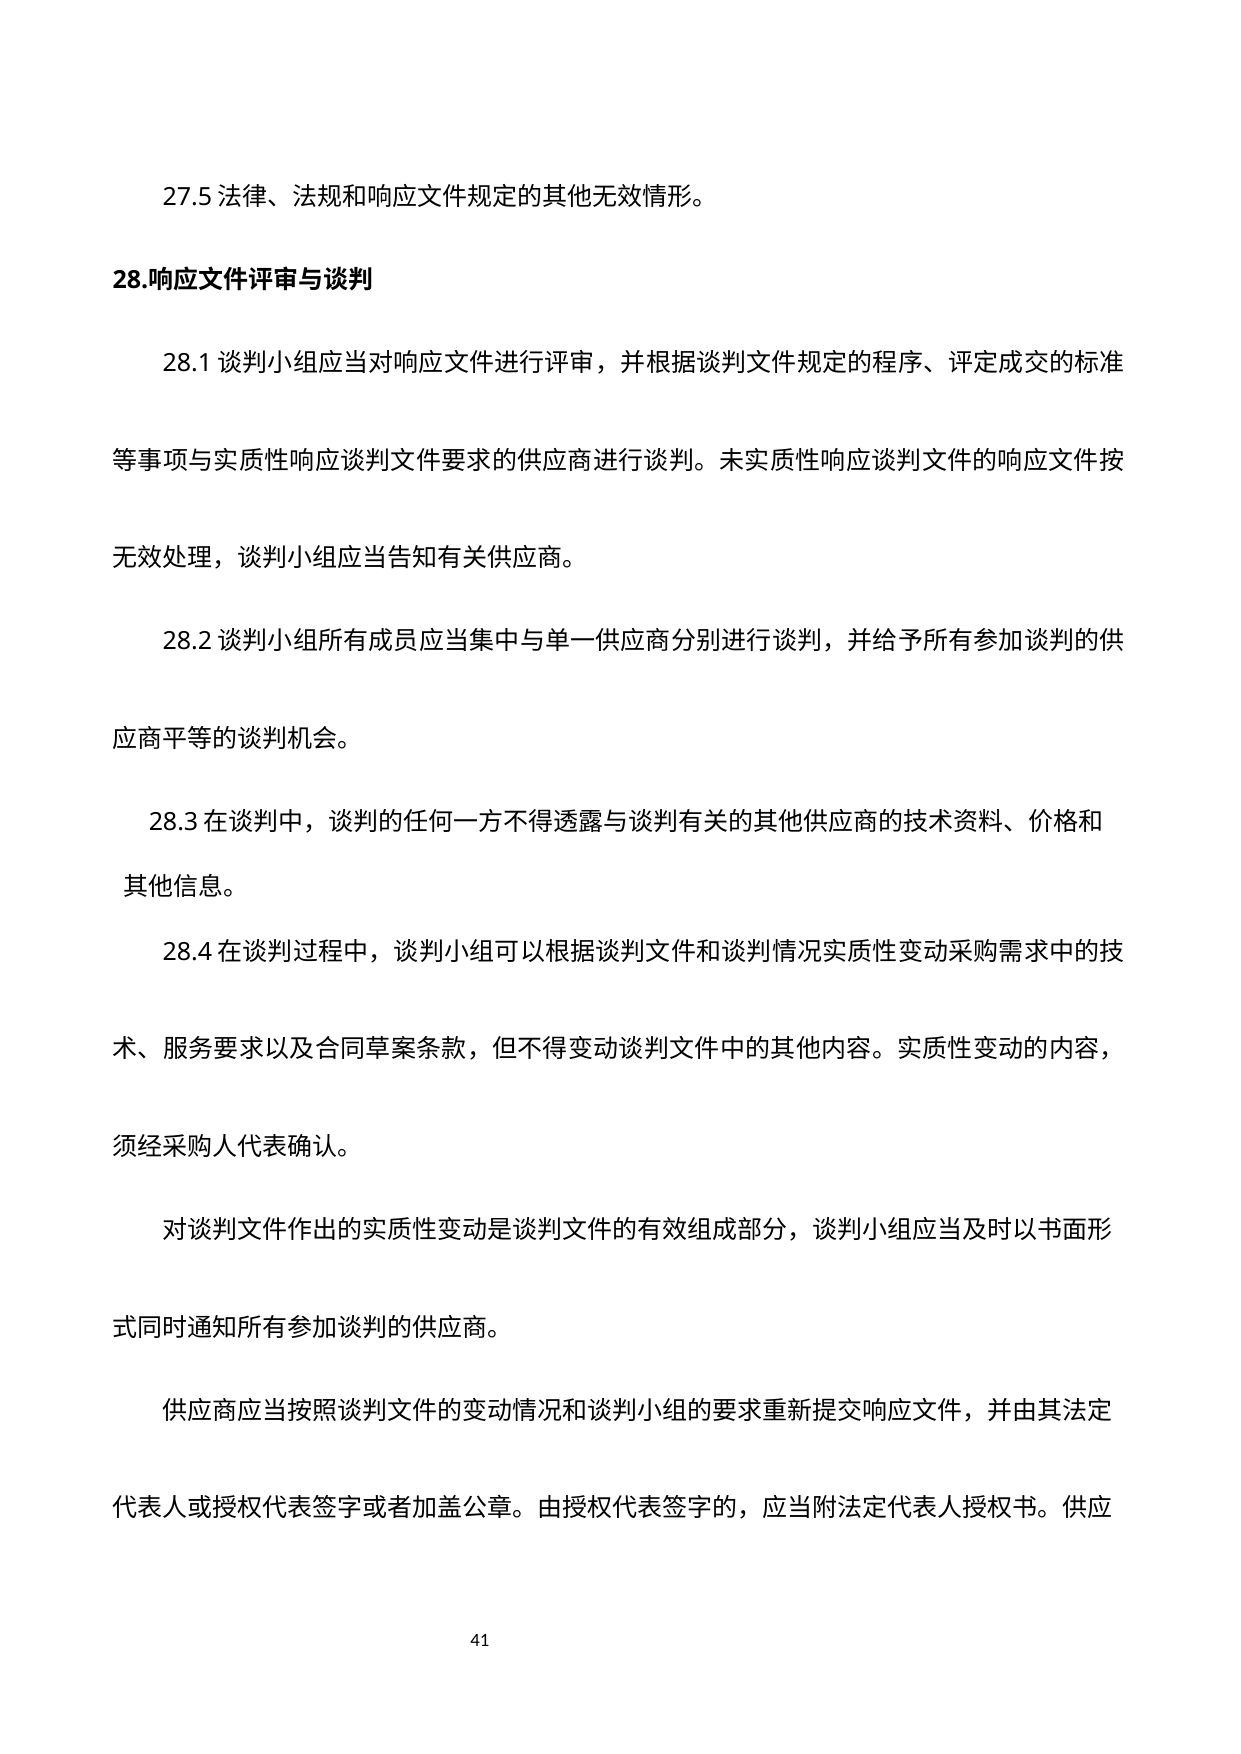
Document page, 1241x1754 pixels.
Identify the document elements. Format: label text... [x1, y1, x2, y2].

list 28.3在谈判中，谈判的任何一方不得透露与谈判有关的其他供应商的技术资料、价格和其他信息。 [123, 787, 1128, 917]
text 27.5法律、法规和响应文件规定的其他无效情形。 [112, 162, 1128, 227]
text 对谈判文件作出的实质性变动是谈判文件的有效组成部分，谈判小组应当及时以书面形式同时通知所有参加谈判的供应商。 [112, 1195, 1128, 1358]
text 28.4在谈判过程中，谈判小组可以根据谈判文件和谈判情况实质性变动采购需求中的技术、服务要求以及合同草案条款，但不得变动谈判文件中的其他内容。实质性变动的内容，须经采购人代表确认。 [112, 917, 1128, 1177]
text 28.响应文件评审与谈判 [112, 245, 1128, 310]
text 28.2谈判小组所有成员应当集中与单一供应商分别进行谈判，并给予所有参加谈判的供应商平等的谈判机会。 [112, 606, 1128, 769]
text 28.1谈判小组应当对响应文件进行评审，并根据谈判文件规定的程序、评定成交的标准等事项与实质性响应谈判文件要求的供应商进行谈判。未实质性响应谈判文件的响应文件按无效处理，谈判小组应当告知有关供应商。 [112, 328, 1128, 588]
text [112, 1376, 1128, 1538]
